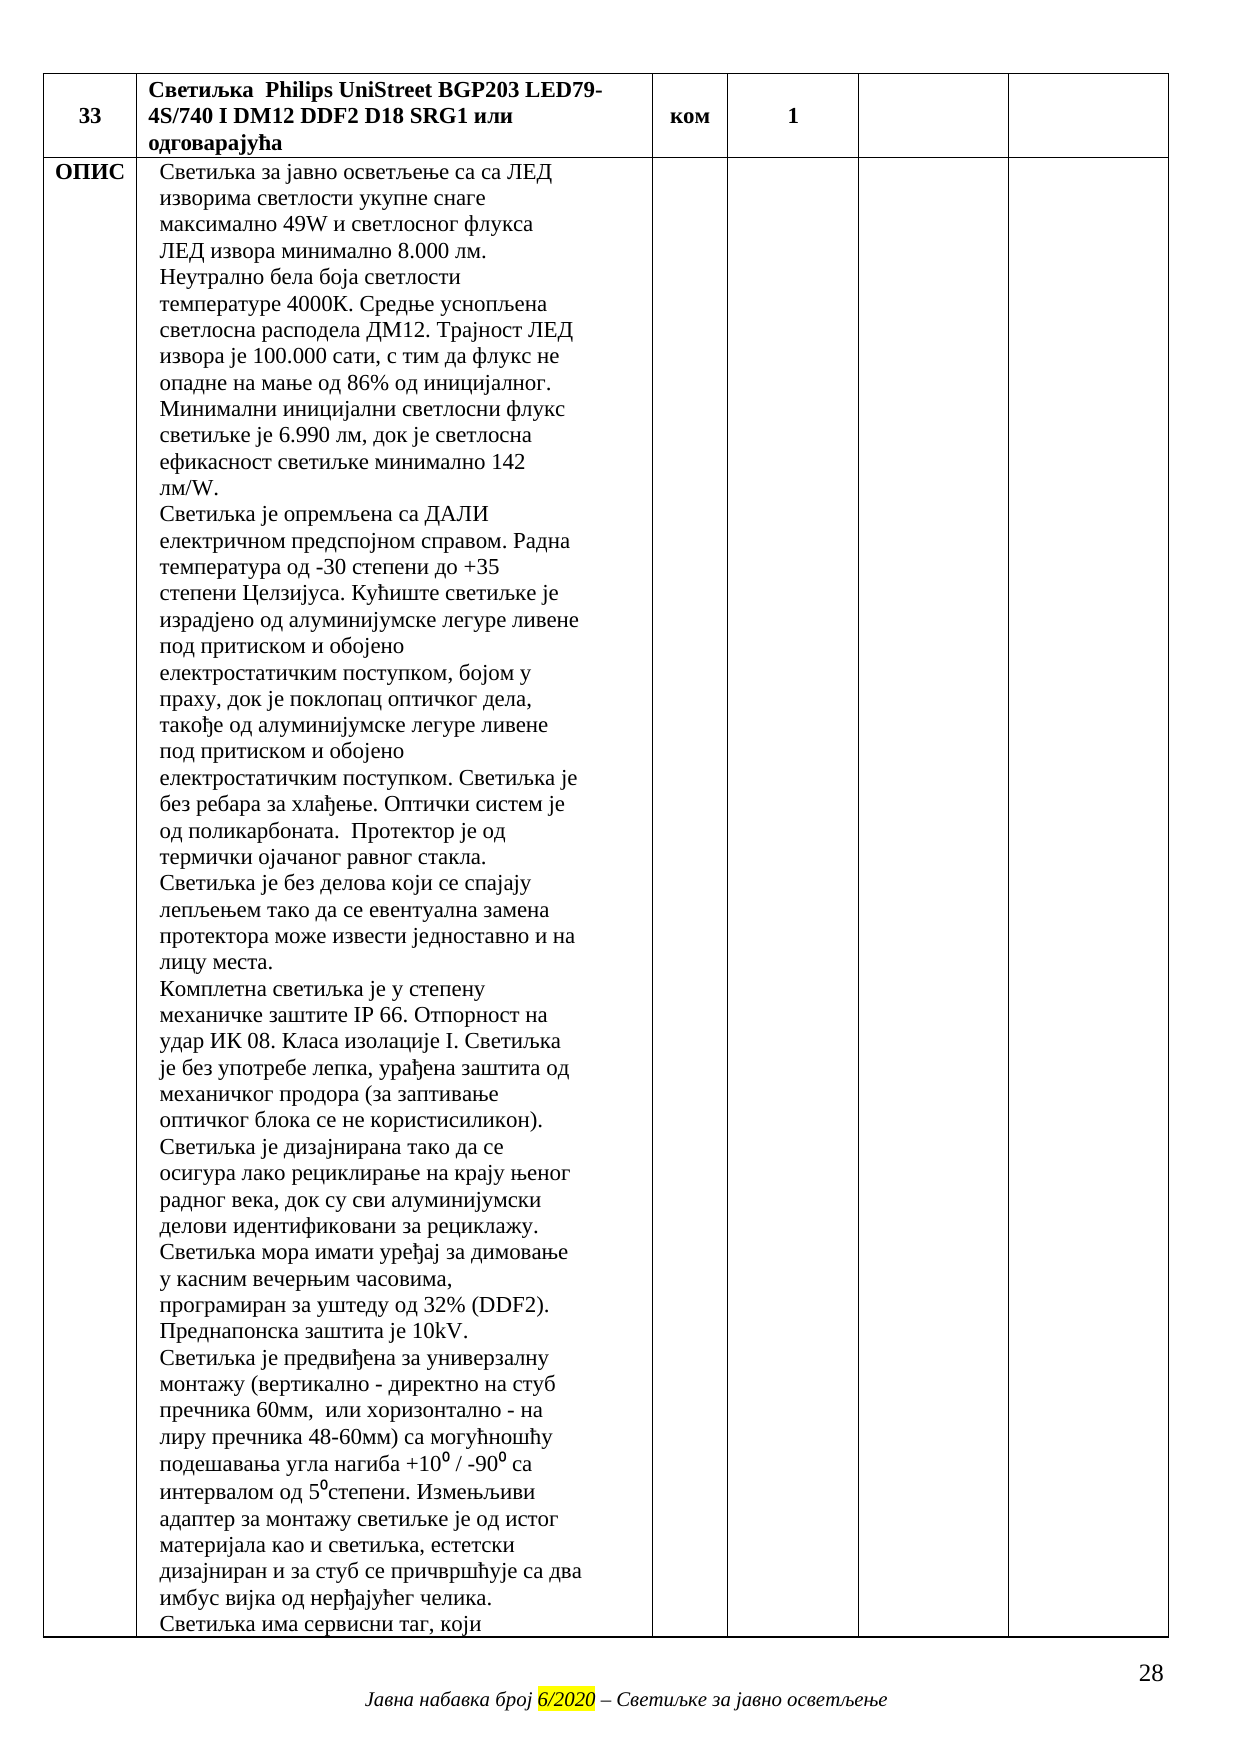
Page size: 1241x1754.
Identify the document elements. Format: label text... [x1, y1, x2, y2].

table_cell ком [653, 74, 727, 157]
table_cell [728, 158, 858, 1636]
table_cell [859, 158, 1008, 1636]
table_cell ОПИС [44, 158, 136, 1636]
table_cell Светиљка Philips UniStreet BGP203 LED79-4S/740 I DM12 DDF2 D18 SRG1 или одговарајућа [137, 74, 652, 157]
table_cell [1009, 74, 1168, 157]
table_cell 33 [44, 74, 136, 157]
table_cell [1009, 158, 1168, 1636]
table_cell [859, 74, 1008, 157]
table_cell [653, 158, 727, 1636]
table_cell 1 [728, 74, 858, 157]
table_cell [137, 158, 652, 1636]
